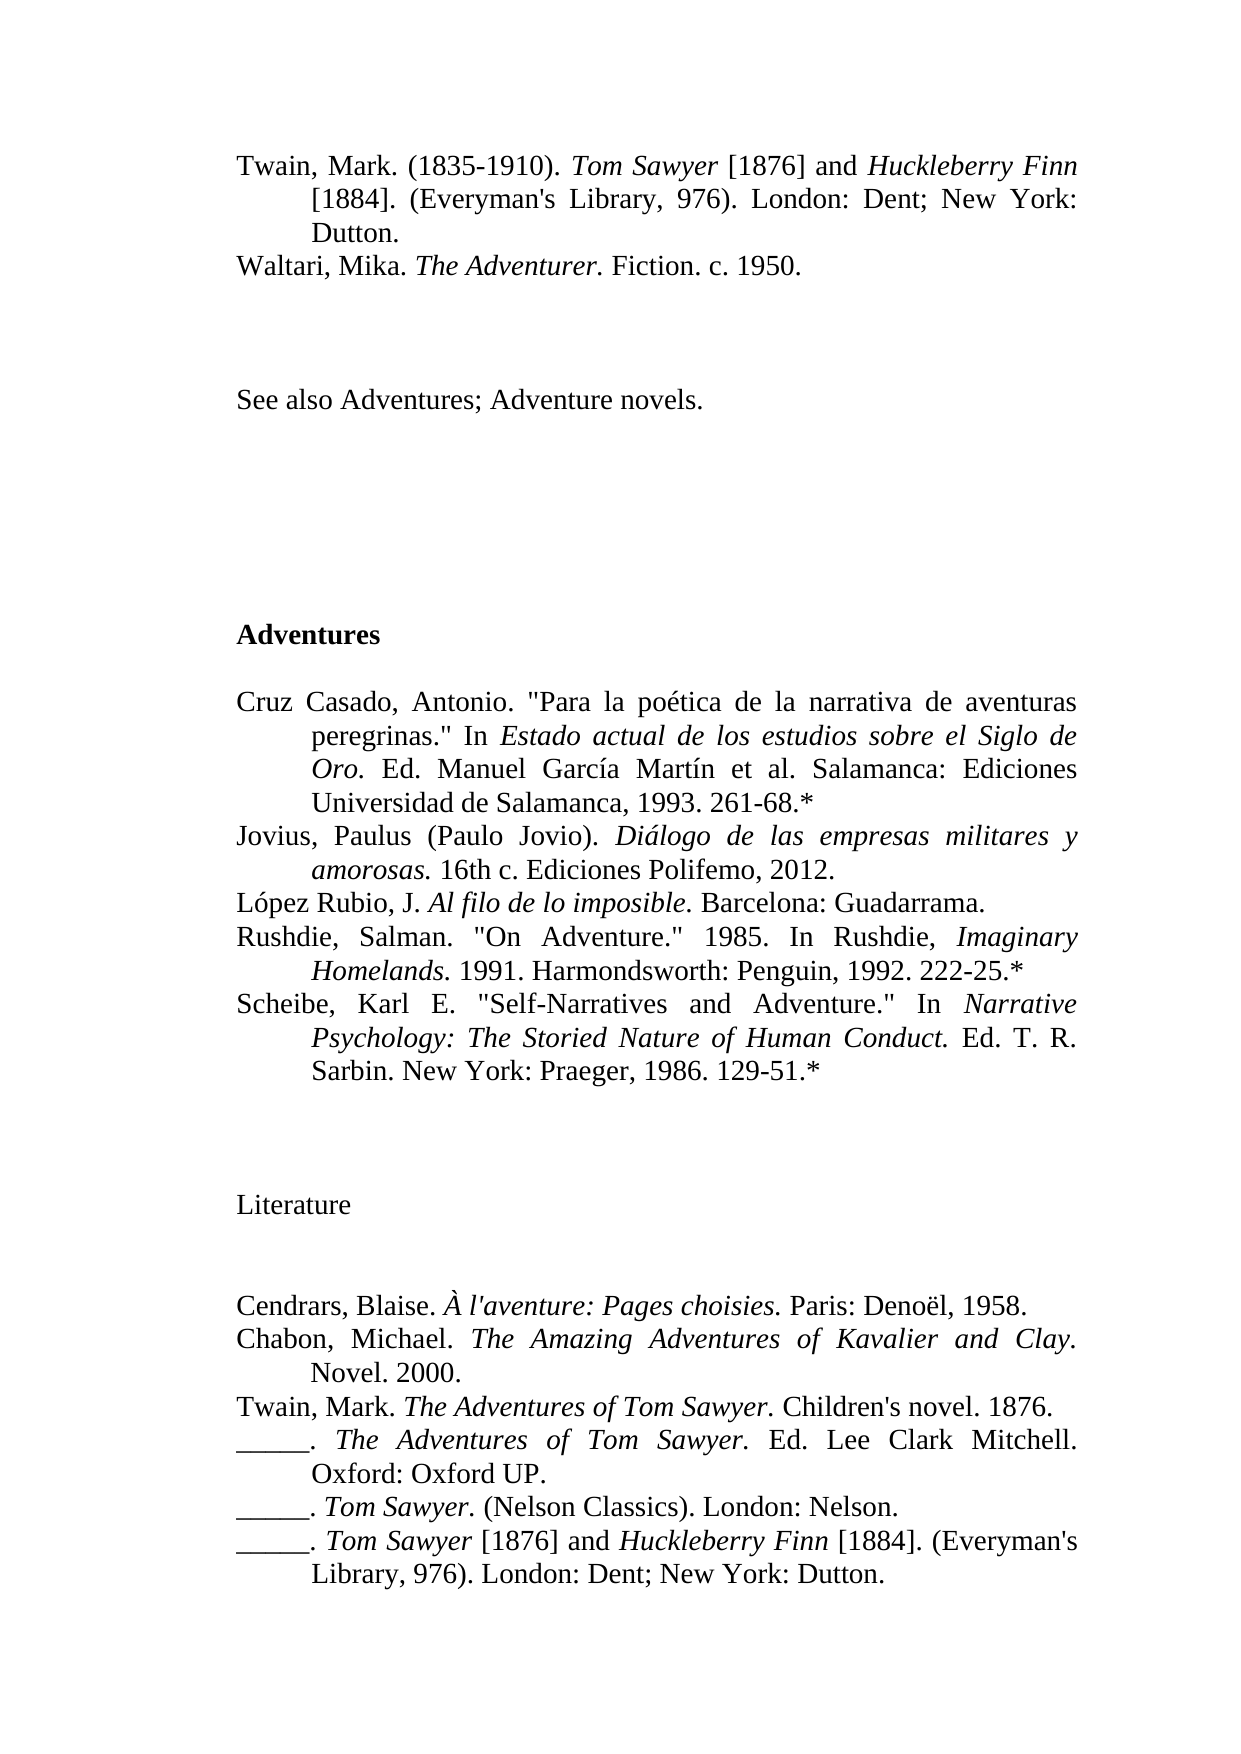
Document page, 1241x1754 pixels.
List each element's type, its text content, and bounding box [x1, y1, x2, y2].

text _____. Tom Sawyer [1876] and Huckleberry Finn [1884]. (Everyman's Library, 976). London: Dent; New York: Dutton. [236, 1523, 1078, 1590]
text Jovius, Paulus (Paulo Jovio). Diálogo de las empresas militares y amorosas. 16th c. Ediciones Polifemo, 2012. [236, 818, 1078, 886]
text Rushdie, Salman. "On Adventure." 1985. In Rushdie, Imaginary Homelands. 1991. Harmondsworth: Penguin, 1992. 222-25.* [236, 919, 1078, 986]
text Waltari, Mika. The Adventurer. Fiction. c. 1950. [236, 248, 1078, 282]
text Twain, Mark. The Adventures of Tom Sawyer. Children's novel. 1876. [236, 1389, 1078, 1422]
text López Rubio, J. Al filo de lo imposible. Barcelona: Guadarrama. [236, 886, 1078, 919]
text Cendrars, Blaise. À l'aventure: Pages choisies. Paris: Denoël, 1958. [236, 1288, 1077, 1322]
text _____. Tom Sawyer. (Nelson Classics). London: Nelson. [236, 1489, 1078, 1523]
text Adventures [236, 617, 1078, 651]
text _____. The Adventures of Tom Sawyer. Ed. Lee Clark Mitchell. Oxford: Oxford UP. [236, 1422, 1078, 1489]
text Scheibe, Karl E. "Self-Narratives and Adventure." In Narrative Psychology: The Storied Nature of Human Conduct. Ed. T. R. Sarbin. New York: Praeger, 1986. 129-51.* [236, 986, 1077, 1087]
text See also Adventures; Adventure novels. [236, 382, 1078, 416]
text Twain, Mark. (1835-1910). Tom Sawyer [1876] and Huckleberry Finn [1884]. (Everyman's Library, 976). London: Dent; New York: Dutton. [236, 148, 1078, 248]
text Literature [236, 1187, 1077, 1221]
text Chabon, Michael. The Amazing Adventures of Kavalier and Clay. Novel. 2000. [236, 1322, 1078, 1389]
text Cruz Casado, Antonio. "Para la poética de la narrativa de aventuras peregrinas." In Estado actual de los estudios sobre el Siglo de Oro. Ed. Manuel García Martín et al. Salamanca: Ediciones Universidad de Salamanca, 1993. 261-68.* [236, 684, 1078, 818]
